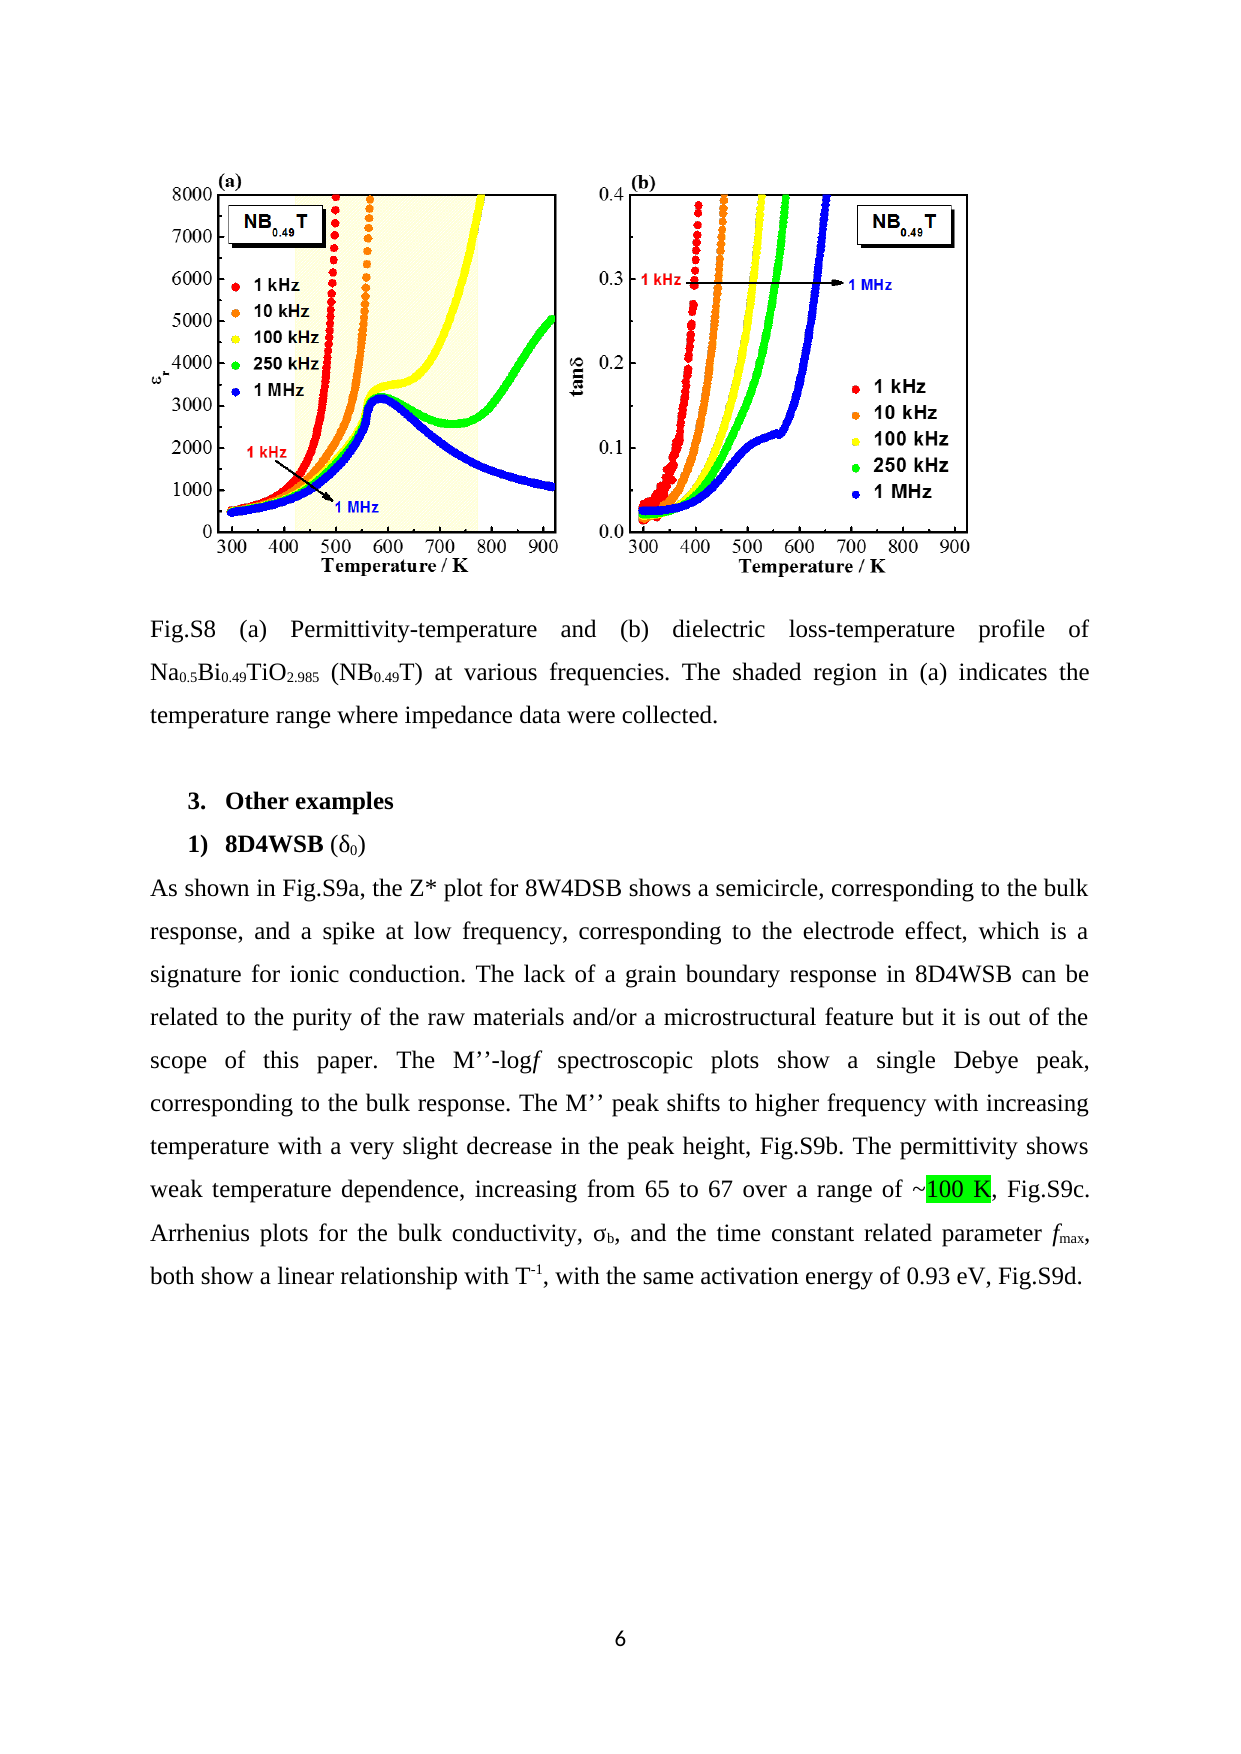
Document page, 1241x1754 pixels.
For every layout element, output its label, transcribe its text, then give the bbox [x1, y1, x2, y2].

list Other examples [187, 786, 1090, 815]
picture [150, 150, 1012, 600]
text As shown in Fig.S9a, the Z* plot for 8W4DSB shows a semicircle, corresponding to the bulk response, and a spike at low frequency, corresponding to the electrode effect, which is a signature for ionic conduction. The lack of a grain boundary response in 8D4WSB can be related to the purity of the raw materials and/or a microstructural feature but it is out of the scope of this paper. The M’’-logf spectroscopic plots show a single Debye peak, corresponding to the bulk response. The M’’ peak shifts to higher frequency with increasing temperature with a very slight decrease in the peak height, Fig.S9b. The permittivity shows weak temperature dependence, increasing from 65 to 67 over a range of ~100 K, Fig.S9c. Arrhenius plots for the bulk conductivity, σb, and the time constant related parameter fmax, both show a linear relationship with T-1, with the same activation energy of 0.93 eV, Fig.S9d. [150, 873, 1090, 1289]
list 8D4WSB (δ0) [187, 829, 1090, 858]
text Fig.S8 (a) Permittivity-temperature and (b) dielectric loss-temperature profile of Na0.5Bi0.49TiO2.985 (NB0.49T) at various frequencies. The shaded region in (a) indicates the temperature range where impedance data were collected. [150, 614, 1090, 729]
